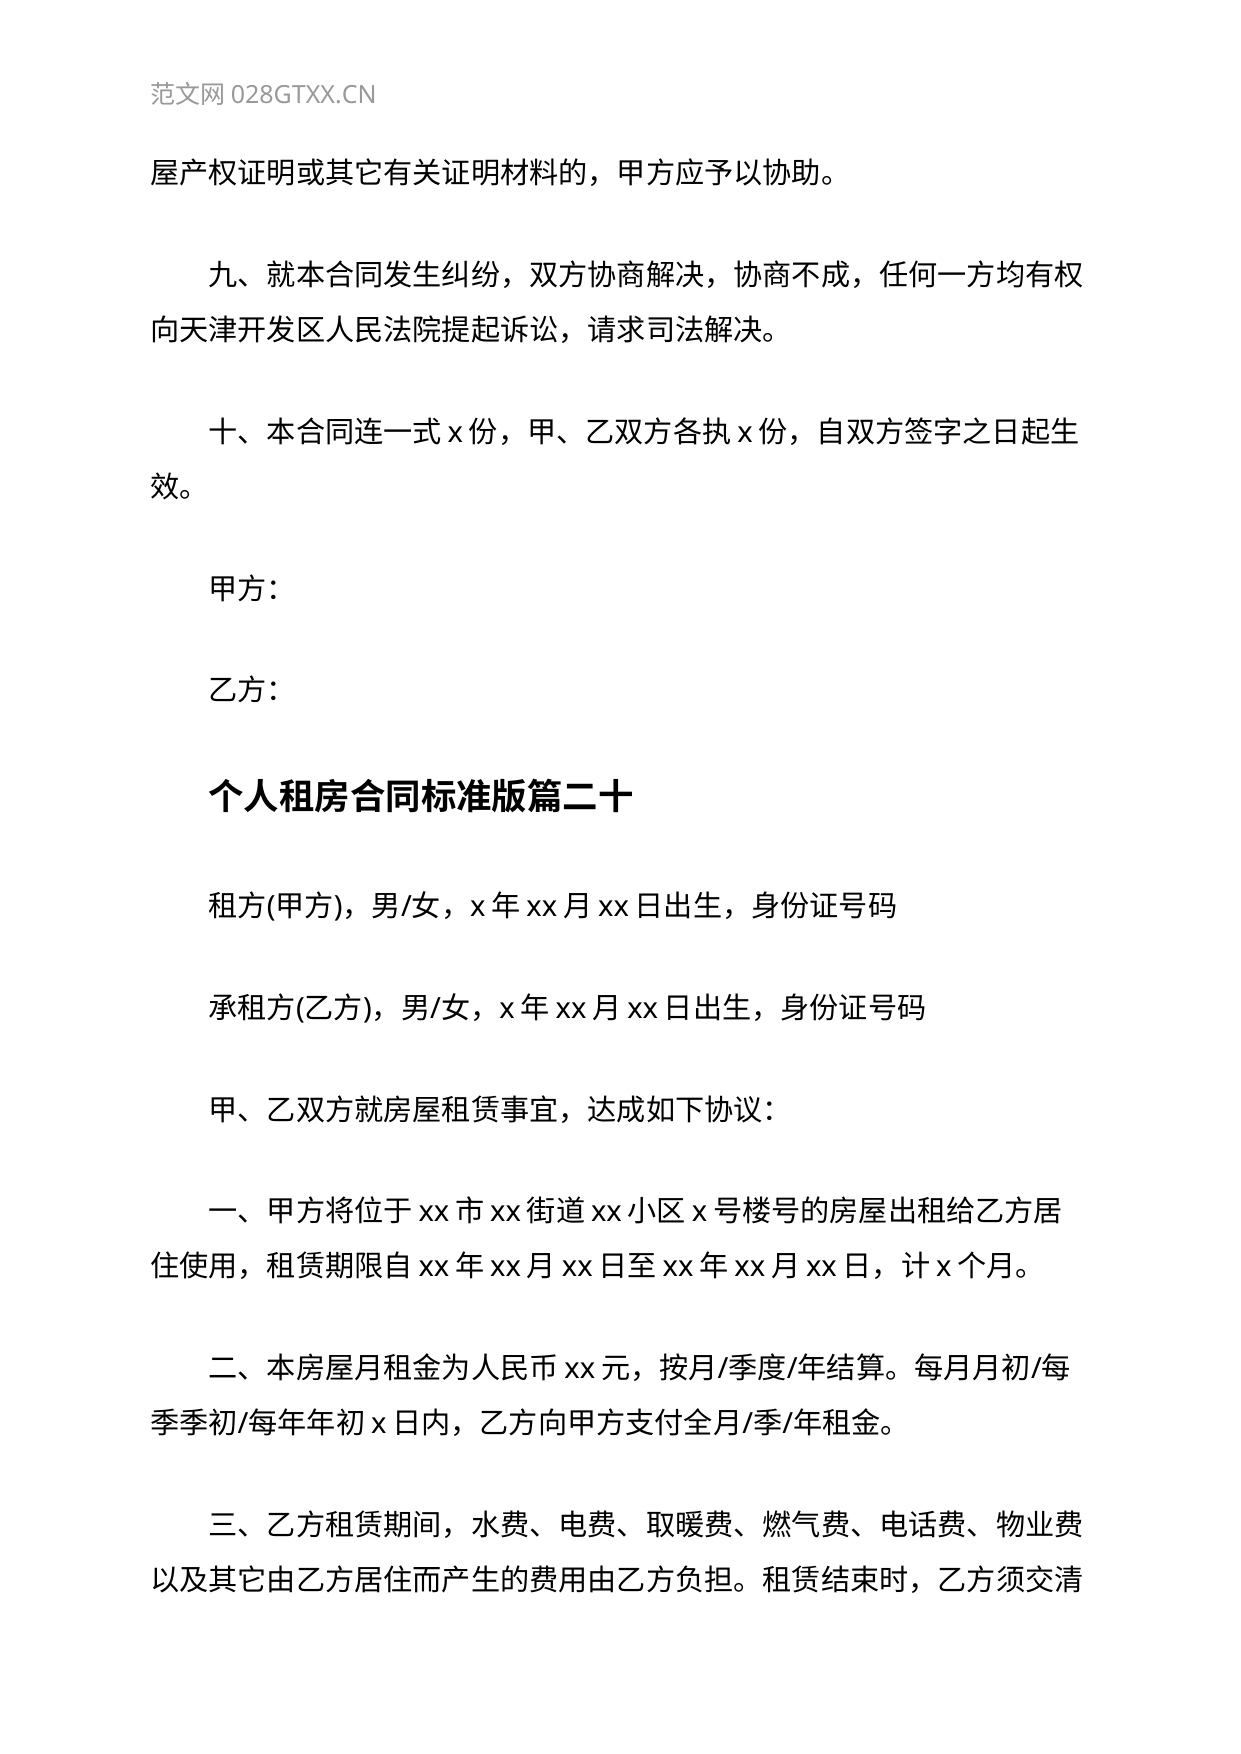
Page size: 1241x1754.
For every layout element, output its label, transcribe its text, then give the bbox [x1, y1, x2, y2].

text 一、甲方将位于xx市xx街道xx小区x号楼号的房屋出租给乙方居住使用，租赁期限自xx年xx月xx日至xx年xx月xx日，计x个月。 [150, 1188, 1090, 1285]
text 乙方： [150, 667, 1090, 709]
text 二、本房屋月租金为人民币xx元，按月/季度/年结算。每月月初/每季季初/每年年初x日内，乙方向甲方支付全月/季/年租金。 [150, 1345, 1090, 1442]
text 承租方(乙方)，男/女，x年xx月xx日出生，身份证号码 [150, 984, 1090, 1027]
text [150, 150, 1090, 192]
text 个人租房合同标准版篇二十 [150, 769, 1090, 820]
text 租方(甲方)，男/女，x年xx月xx日出生，身份证号码 [150, 882, 1090, 924]
text 甲方： [150, 565, 1090, 607]
text 甲、乙双方就房屋租赁事宜，达成如下协议： [150, 1086, 1090, 1128]
text 九、就本合同发生纠纷，双方协商解决，协商不成，任何一方均有权向天津开发区人民法院提起诉讼，请求司法解决。 [150, 252, 1090, 349]
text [150, 1502, 1090, 1599]
text 十、本合同连一式x份，甲、乙双方各执x份，自双方签字之日起生效。 [150, 408, 1090, 506]
